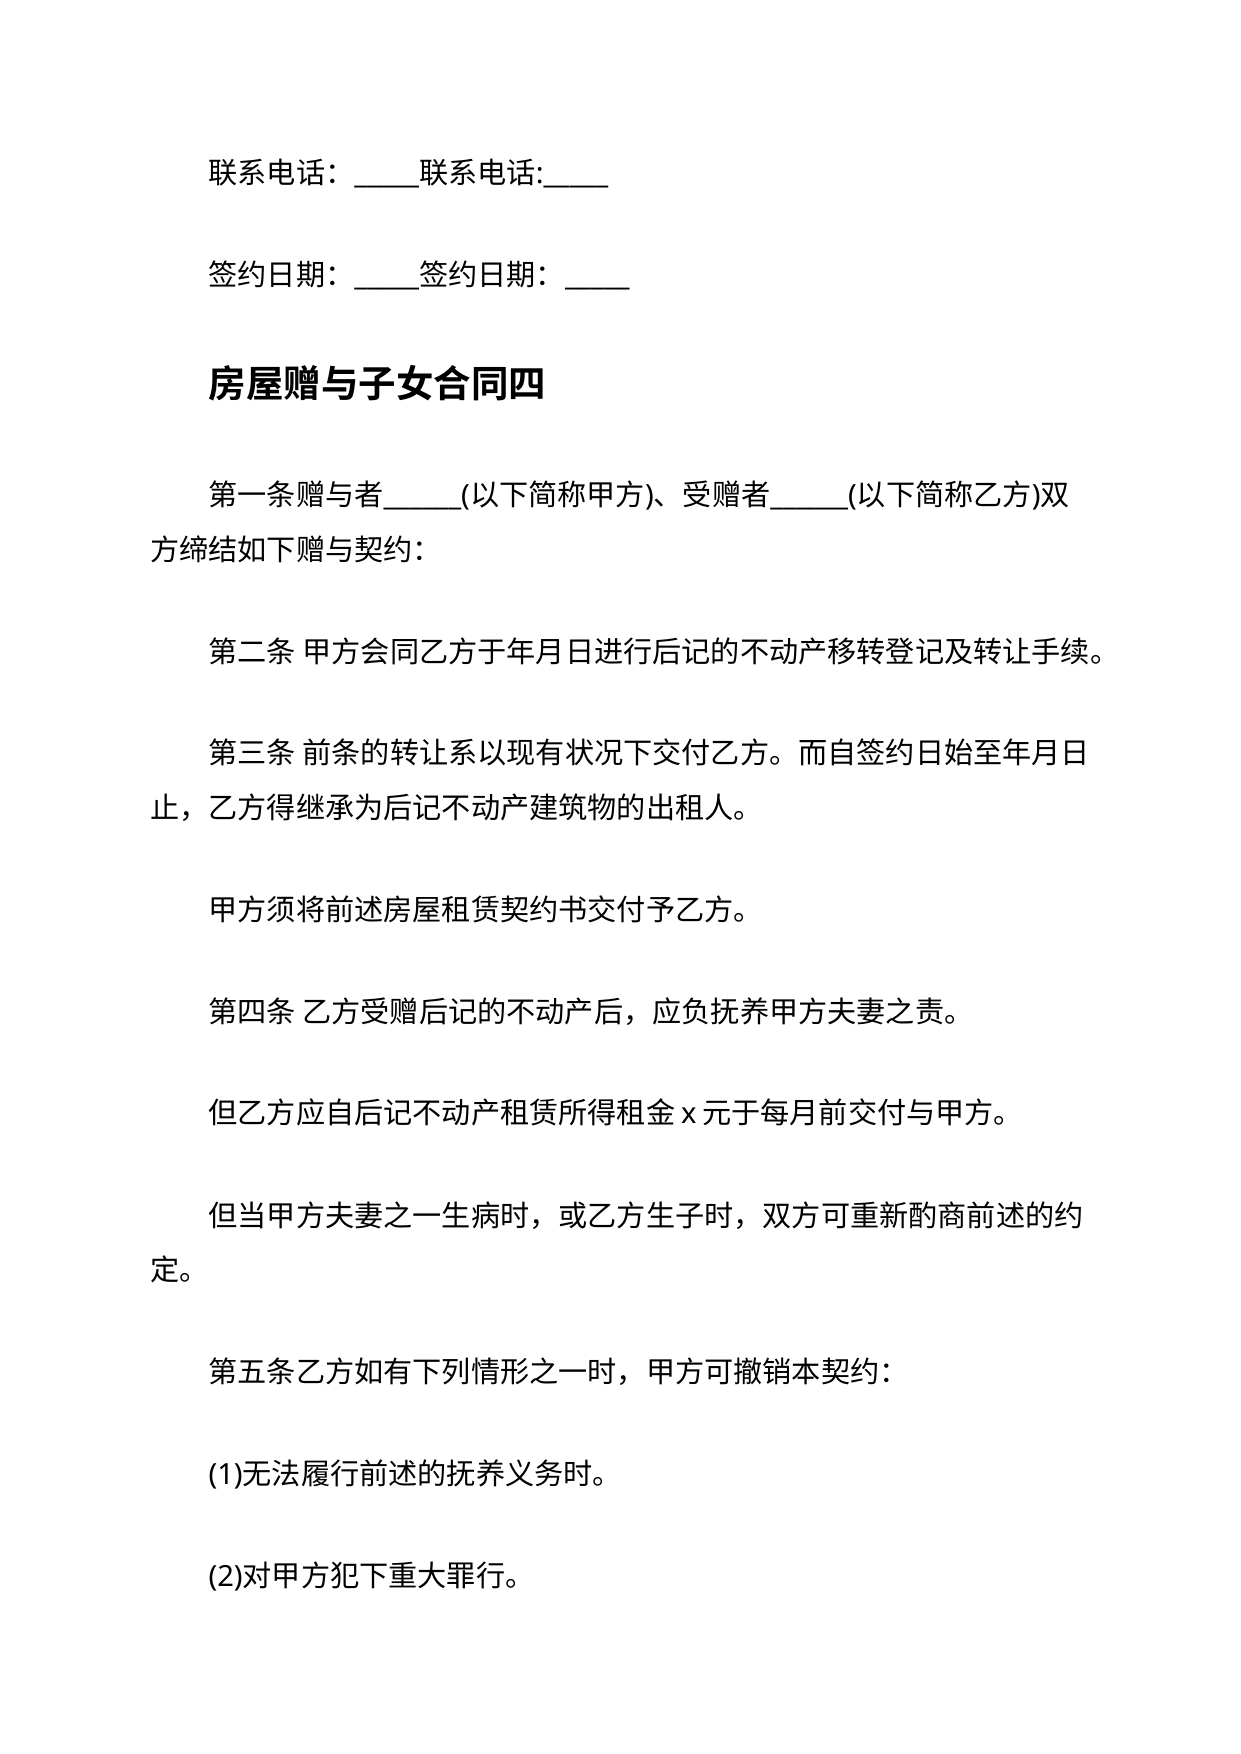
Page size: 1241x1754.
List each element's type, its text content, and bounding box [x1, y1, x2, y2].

text (1)无法履行前述的抚养义务时。 [150, 1451, 1090, 1493]
text 第四条 乙方受赠后记的不动产后，应负抚养甲方夫妻之责。 [150, 988, 1090, 1031]
text 第二条 甲方会同乙方于年月日进行后记的不动产移转登记及转让手续。 [150, 628, 1090, 670]
text 第三条 前条的转让系以现有状况下交付乙方。而自签约日始至年月日止，乙方得继承为后记不动产建筑物的出租人。 [150, 730, 1090, 827]
text 第一条赠与者______(以下简称甲方)、受赠者______(以下简称乙方)双方缔结如下赠与契约： [150, 471, 1090, 569]
text 但当甲方夫妻之一生病时，或乙方生子时，双方可重新酌商前述的约定。 [150, 1192, 1090, 1289]
text (2)对甲方犯下重大罪行。 [150, 1552, 1090, 1595]
text 但乙方应自后记不动产租赁所得租金x元于每月前交付与甲方。 [150, 1090, 1090, 1132]
text 第五条乙方如有下列情形之一时，甲方可撤销本契约： [150, 1349, 1090, 1391]
text 房屋赠与子女合同四 [150, 354, 1090, 408]
text 联系电话：_____联系电话:_____ [150, 150, 1090, 192]
text 签约日期：_____签约日期：_____ [150, 252, 1090, 294]
text 甲方须将前述房屋租赁契约书交付予乙方。 [150, 887, 1090, 929]
